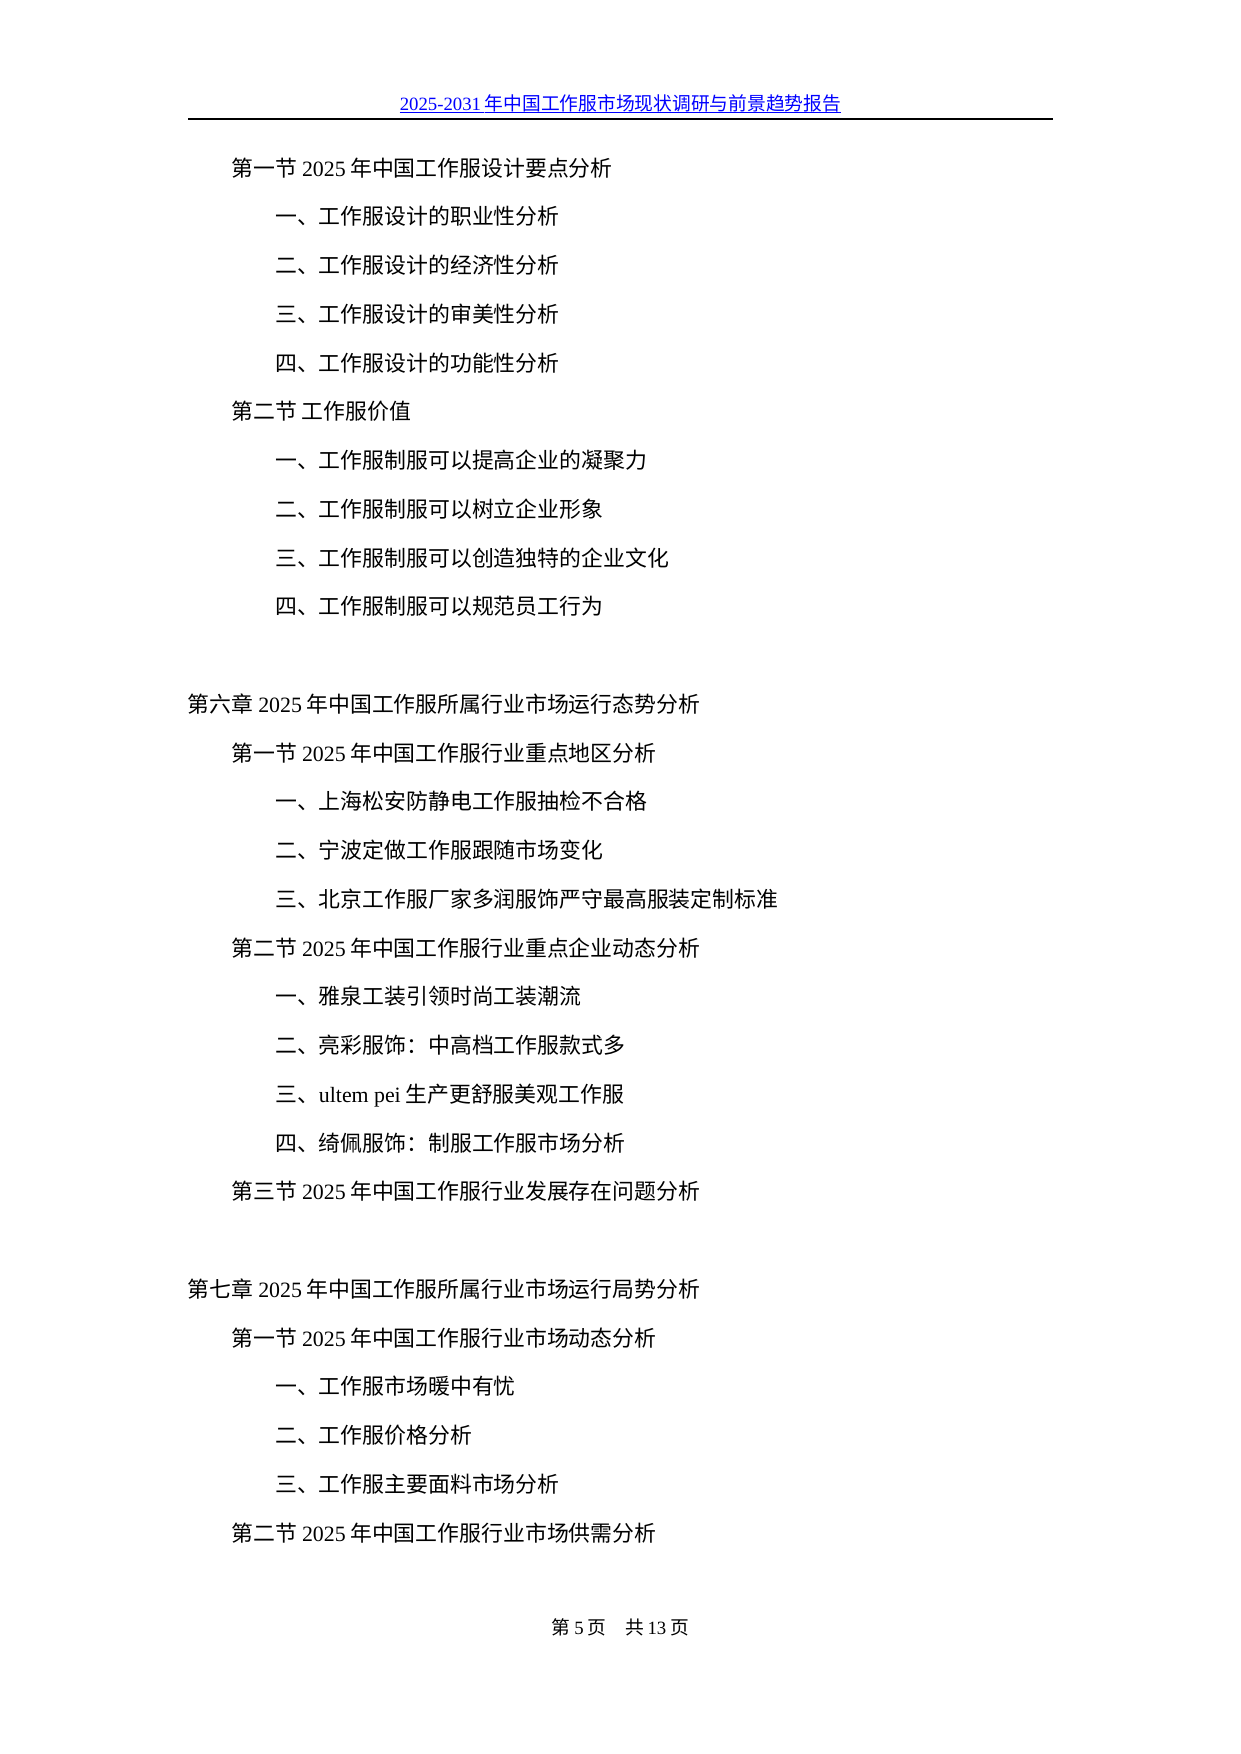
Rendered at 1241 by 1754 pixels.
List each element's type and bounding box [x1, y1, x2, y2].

text [187, 150, 1053, 1548]
